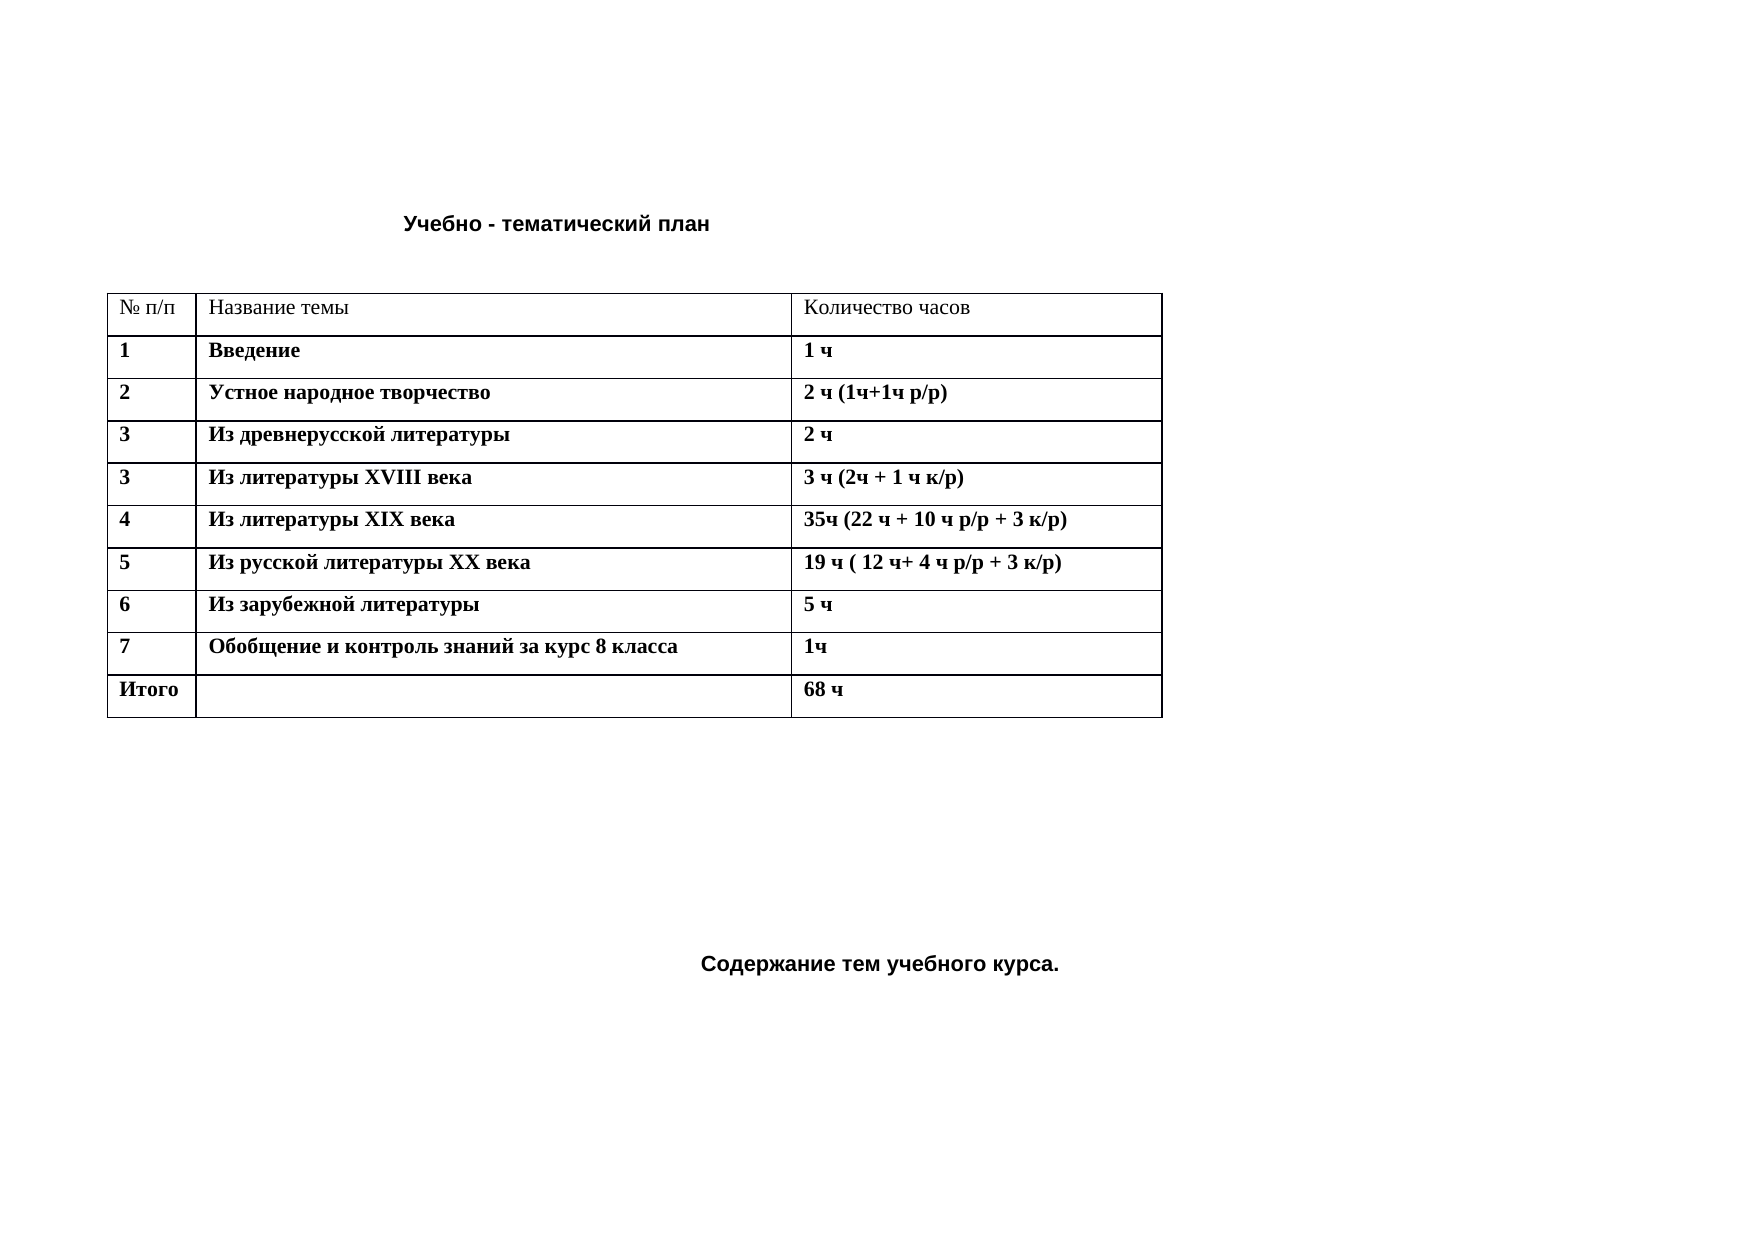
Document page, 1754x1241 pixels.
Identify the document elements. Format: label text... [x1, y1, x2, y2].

table_cell 3 [108, 422, 195, 462]
table_cell Из русской литературы XX века [197, 549, 791, 589]
table_cell Устное народное творчество [197, 379, 791, 420]
table_cell 2 ч [792, 422, 1161, 462]
table_cell 5 [108, 549, 195, 589]
table_cell 3 ч (2ч + 1 ч к/р) [792, 464, 1161, 505]
table_cell Обобщение и контроль знаний за курс 8 класса [197, 633, 791, 674]
table_cell 2 ч (1ч+1ч р/р) [792, 379, 1161, 420]
table_cell Из литературы XIX века [197, 506, 791, 547]
table_cell Введение [197, 337, 791, 377]
table_cell Из древнерусской литературы [197, 422, 791, 462]
table_header № п/п [108, 294, 195, 335]
table_cell 35ч (22 ч + 10 ч р/р + 3 к/р) [792, 506, 1161, 547]
table_cell 68 ч [792, 676, 1161, 717]
table_cell 2 [108, 379, 195, 420]
table_cell 19 ч ( 12 ч+ 4 ч р/р + 3 к/р) [792, 549, 1161, 589]
table_header Название темы [197, 294, 791, 335]
table_header Количество часов [792, 294, 1161, 335]
table_cell [197, 676, 791, 717]
table_cell 1 [108, 337, 195, 377]
table_cell Итого [108, 676, 195, 717]
table_cell Из зарубежной литературы [197, 591, 791, 632]
table_cell 5 ч [792, 591, 1161, 632]
table_cell 4 [108, 506, 195, 547]
table_cell 6 [108, 591, 195, 632]
table_cell 3 [108, 464, 195, 505]
table_cell 1 ч [792, 337, 1161, 377]
text Учебно - тематический план [118, 211, 1636, 236]
table_cell Из литературы XVIII века [197, 464, 791, 505]
table_cell 7 [108, 633, 195, 674]
text Содержание тем учебного курса. [118, 950, 1636, 976]
table_cell 1ч [792, 633, 1161, 674]
